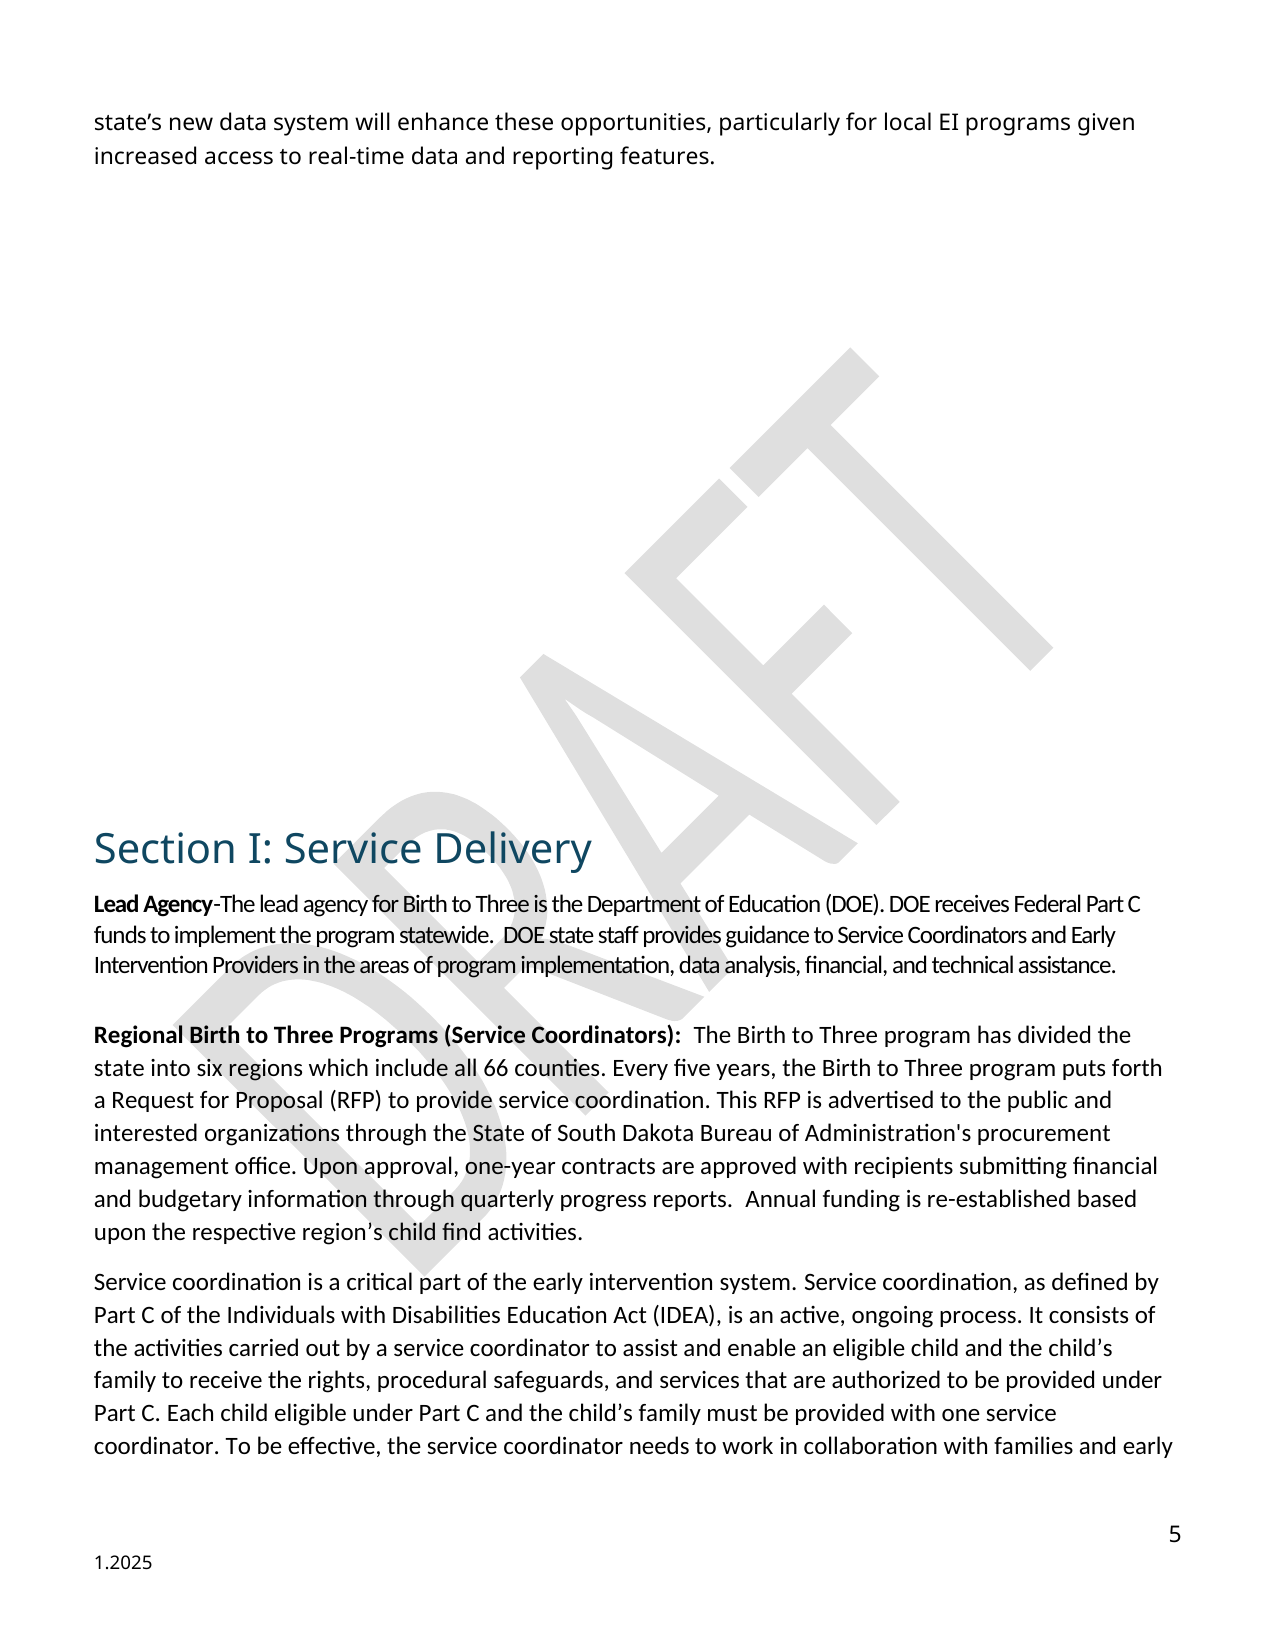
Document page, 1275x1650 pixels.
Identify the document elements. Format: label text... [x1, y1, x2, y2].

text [94, 1266, 1181, 1461]
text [94, 106, 1181, 171]
subtitle Section I: Service Delivery [94, 819, 1181, 876]
text Regional Birth to Three Programs (Service Coordinators): The Birth to Three program has divided the state into six regions which include all 66 counties. Every five years, the Birth to Three program puts forth a Request for Proposal (RFP) to provide service coordination. This RFP is advertised to the public and interested organizations through the State of South Dakota Bureau of Administration's procurement management office. Upon approval, one-year contracts are approved with recipients submitting financial and budgetary information through quarterly progress reports. Annual funding is re-established based upon the respective region’s child find activities. [94, 1019, 1181, 1247]
title Lead Agency-The lead agency for Birth to Three is the Department of Education (DOE). DOE receives Federal Part C funds to implement the program statewide. DOE state staff provides guidance to Service Coordinators and Early Intervention Providers in the areas of program implementation, data analysis, financial, and technical assistance. [94, 888, 1181, 980]
